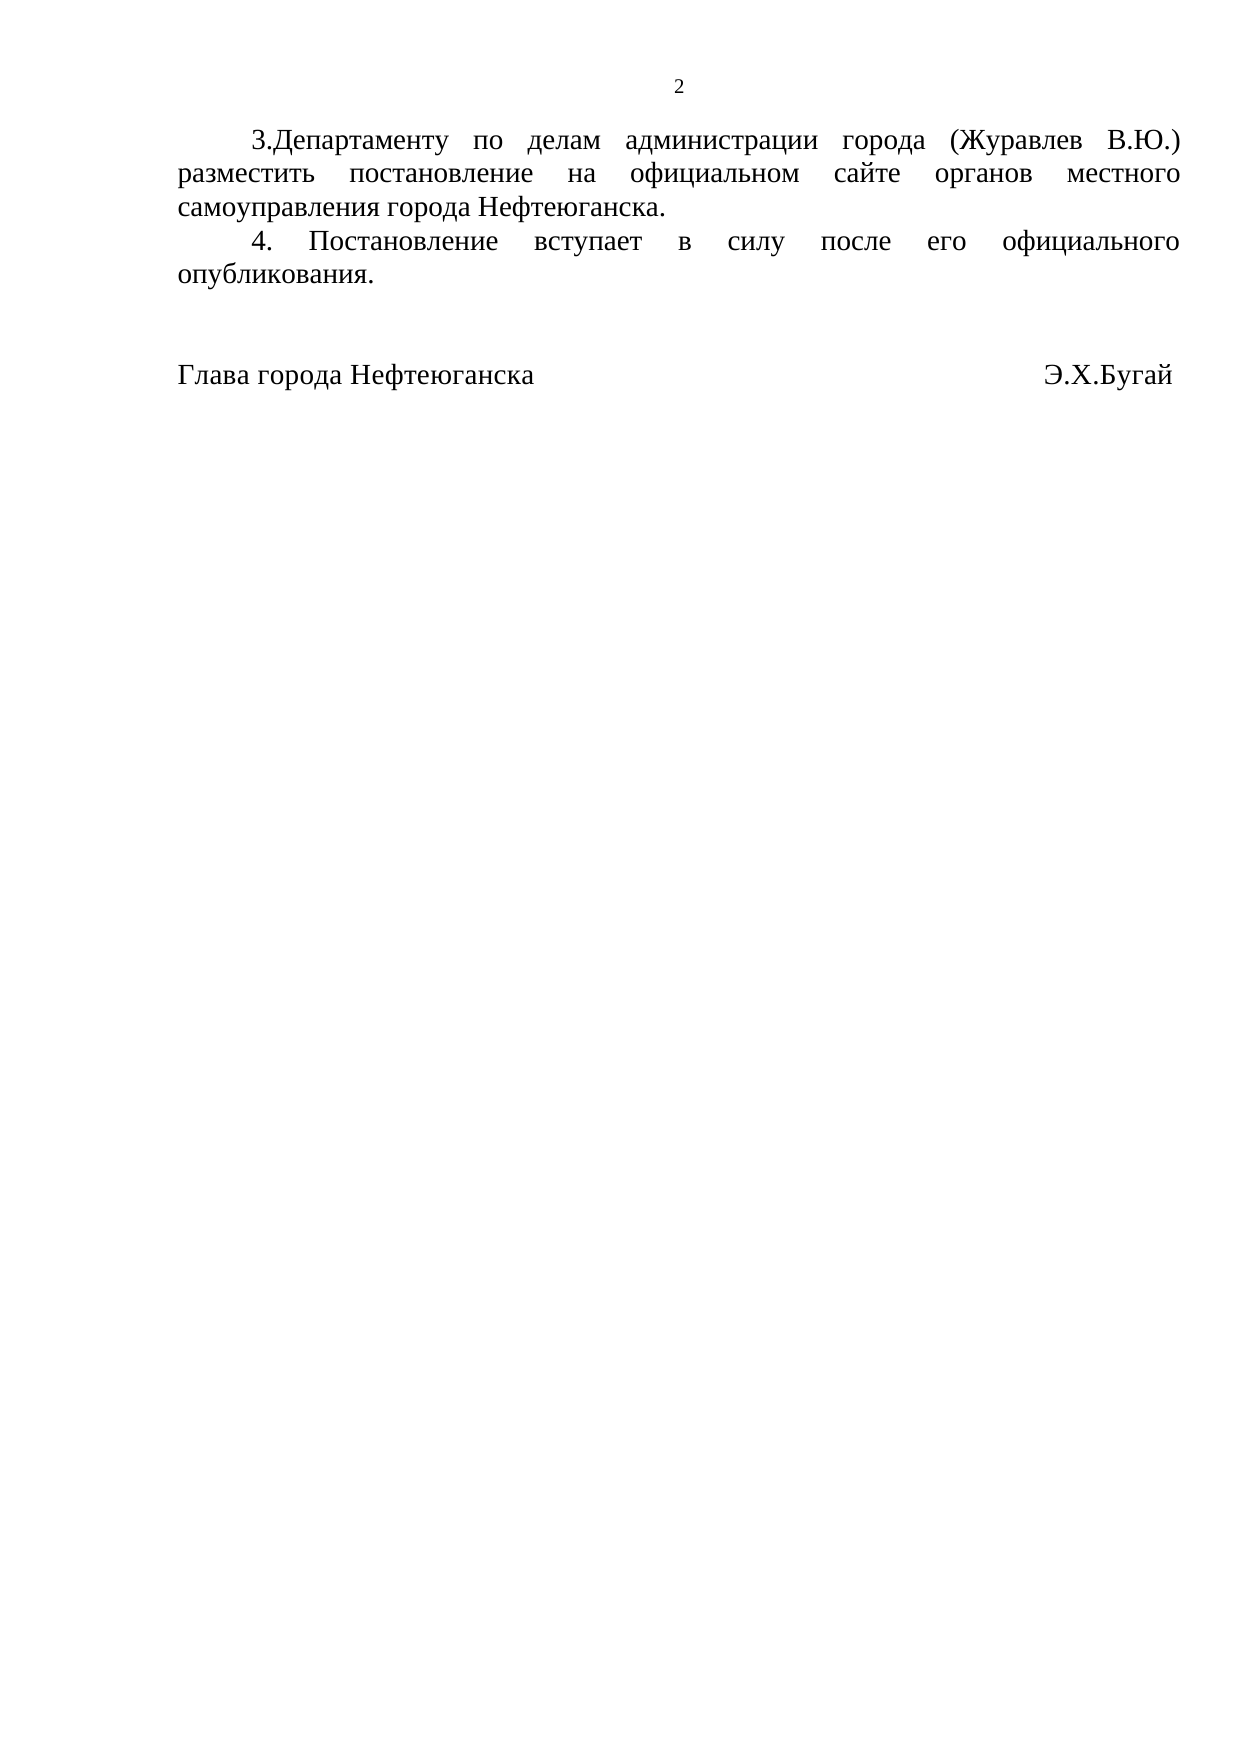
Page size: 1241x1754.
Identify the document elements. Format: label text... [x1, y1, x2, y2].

text 3.Департаменту по делам администрации города (Журавлев В.Ю.) разместить постановление на официальном сайте органов местного самоуправления города Нефтеюганска. [177, 122, 1181, 223]
text 4. Постановление вступает в силу после его официального опубликования. [177, 223, 1181, 290]
text Глава города Нефтеюганска Э.Х.Бугай [177, 357, 1181, 390]
